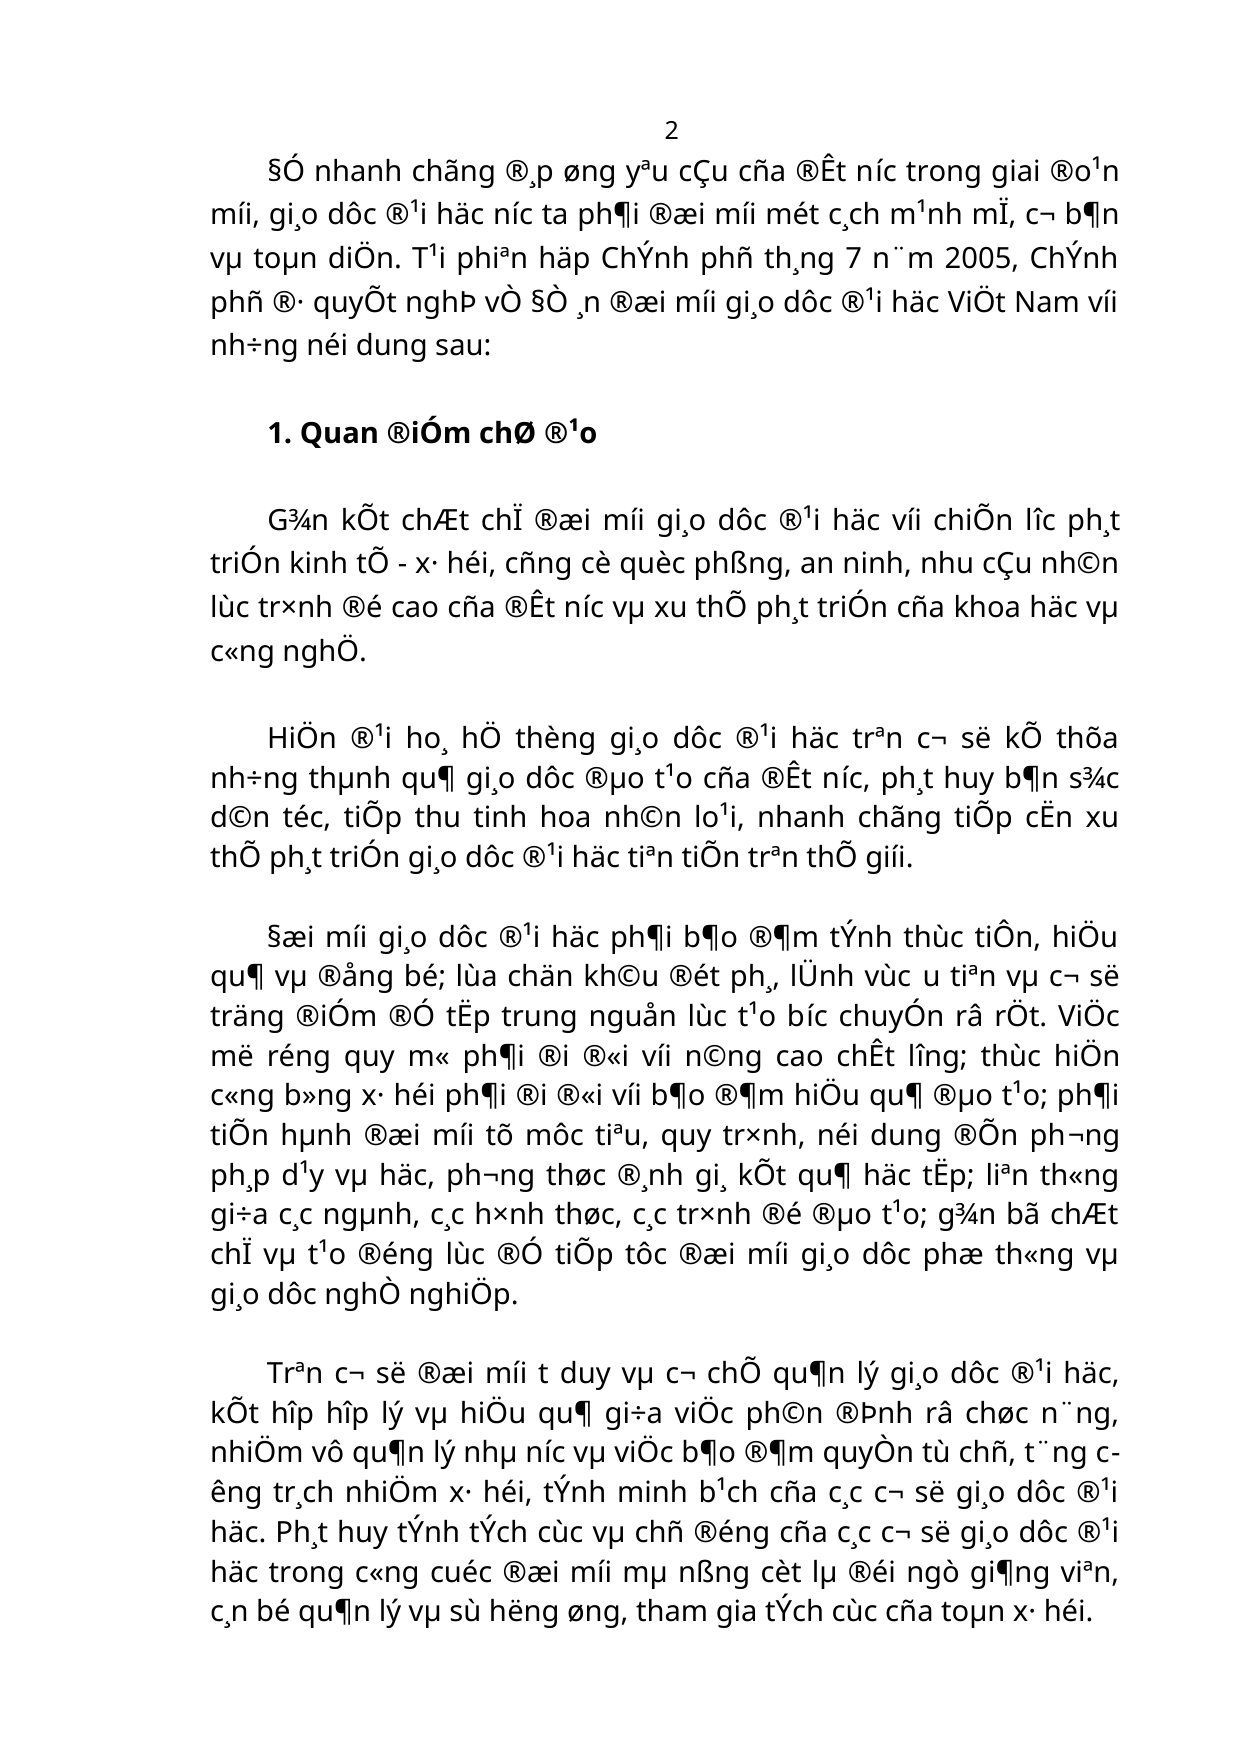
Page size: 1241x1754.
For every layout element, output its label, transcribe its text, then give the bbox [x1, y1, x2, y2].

text Trªn c¬ së ®æi míi t­ duy vµ c¬ chÕ qu¶n lý gi¸o dôc ®¹i häc, kÕt hîp hîp lý vµ hiÖu qu¶ gi÷a viÖc ph©n ®Þnh râ chøc n¨ng, nhiÖm vô qu¶n lý nhµ n­íc vµ viÖc b¶o ®¶m quyÒn tù chñ, t¨ng c­êng tr¸ch nhiÖm x· héi, tÝnh minh b¹ch cña c¸c c¬ së gi¸o dôc ®¹i häc. Ph¸t huy tÝnh tÝch cùc vµ chñ ®éng cña c¸c c¬ së gi¸o dôc ®¹i häc trong c«ng cuéc ®æi míi mµ nßng cèt lµ ®éi ngò gi¶ng viªn, c¸n bé qu¶n lý vµ sù h­ëng øng, tham gia tÝch cùc cña toµn x· héi. [210, 1352, 1120, 1630]
text 1. Quan ®iÓm chØ ®¹o [210, 412, 1120, 452]
text HiÖn ®¹i ho¸ hÖ thèng gi¸o dôc ®¹i häc trªn c¬ së kÕ thõa nh÷ng thµnh qu¶ gi¸o dôc ®µo t¹o cña ®Êt n­íc, ph¸t huy b¶n s¾c d©n téc, tiÕp thu tinh hoa nh©n lo¹i, nhanh chãng tiÕp cËn xu thÕ ph¸t triÓn gi¸o dôc ®¹i häc tiªn tiÕn trªn thÕ giíi. [210, 717, 1120, 876]
text §Ó nhanh chãng ®¸p øng yªu cÇu cña ®Êt n­íc trong giai ®o¹n míi, gi¸o dôc ®¹i häc n­íc ta ph¶i ®æi míi mét c¸ch m¹nh mÏ, c¬ b¶n vµ toµn diÖn. T¹i phiªn häp ChÝnh phñ th¸ng 7 n¨m 2005, ChÝnh phñ ®· quyÕt nghÞ vÒ §Ò ¸n ®æi míi gi¸o dôc ®¹i häc ViÖt Nam víi nh÷ng néi dung sau: [210, 150, 1120, 364]
text G¾n kÕt chÆt chÏ ®æi míi gi¸o dôc ®¹i häc víi chiÕn l­îc ph¸t triÓn kinh tÕ - x· héi, cñng cè quèc phßng, an ninh, nhu cÇu nh©n lùc tr×nh ®é cao cña ®Êt n­íc vµ xu thÕ ph¸t triÓn cña khoa häc vµ c«ng nghÖ. [210, 499, 1120, 670]
text §æi míi gi¸o dôc ®¹i häc ph¶i b¶o ®¶m tÝnh thùc tiÔn, hiÖu qu¶ vµ ®ång bé; lùa chän kh©u ®ét ph¸, lÜnh vùc ­u tiªn vµ c¬ së träng ®iÓm ®Ó tËp trung nguån lùc t¹o b­íc chuyÓn râ rÖt. ViÖc më réng quy m« ph¶i ®i ®«i víi n©ng cao chÊt l­îng; thùc hiÖn c«ng b»ng x· héi ph¶i ®i ®«i víi b¶o ®¶m hiÖu qu¶ ®µo t¹o; ph¶i tiÕn hµnh ®æi míi tõ môc tiªu, quy tr×nh, néi dung ®Õn ph­¬ng ph¸p d¹y vµ häc, ph­¬ng thøc ®¸nh gi¸ kÕt qu¶ häc tËp; liªn th«ng gi÷a c¸c ngµnh, c¸c h×nh thøc, c¸c tr×nh ®é ®µo t¹o; g¾n bã chÆt chÏ vµ t¹o ®éng lùc ®Ó tiÕp tôc ®æi míi gi¸o dôc phæ th«ng vµ gi¸o dôc nghÒ nghiÖp. [210, 916, 1120, 1313]
